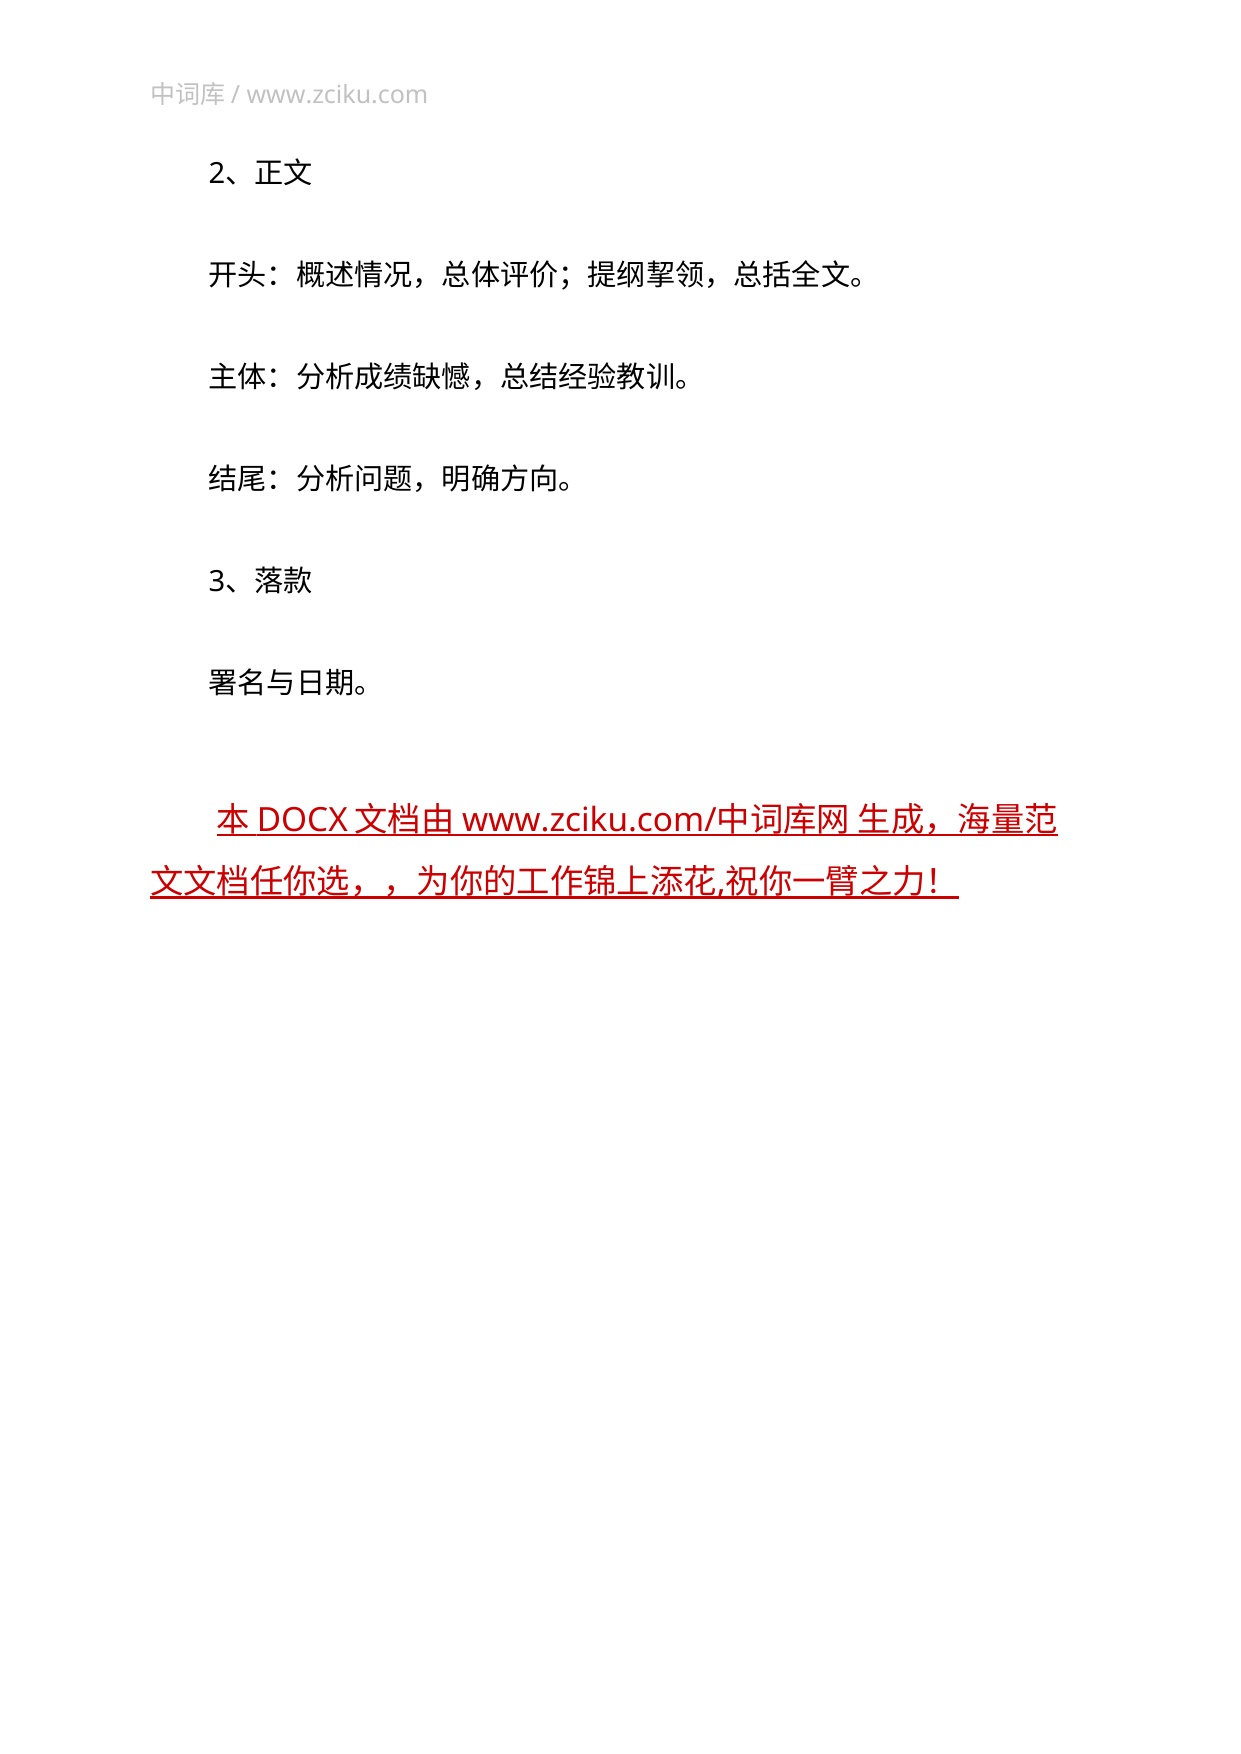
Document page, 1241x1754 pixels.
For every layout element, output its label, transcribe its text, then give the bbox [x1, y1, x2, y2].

text 主体：分析成绩缺憾，总结经验教训。 [150, 354, 1090, 396]
text 署名与日期。 [150, 659, 1090, 702]
text 开头：概述情况，总体评价；提纲挈领，总括全文。 [150, 252, 1090, 294]
text 3、落款 [150, 557, 1090, 600]
text 结尾：分析问题，明确方向。 [150, 456, 1090, 498]
text 本DOCX文档由 www.zciku.com/中词库网 生成，海量范文文档任你选，，为你的工作锦上添花,祝你一臂之力！ [150, 792, 1090, 903]
text 2、正文 [150, 150, 1090, 192]
